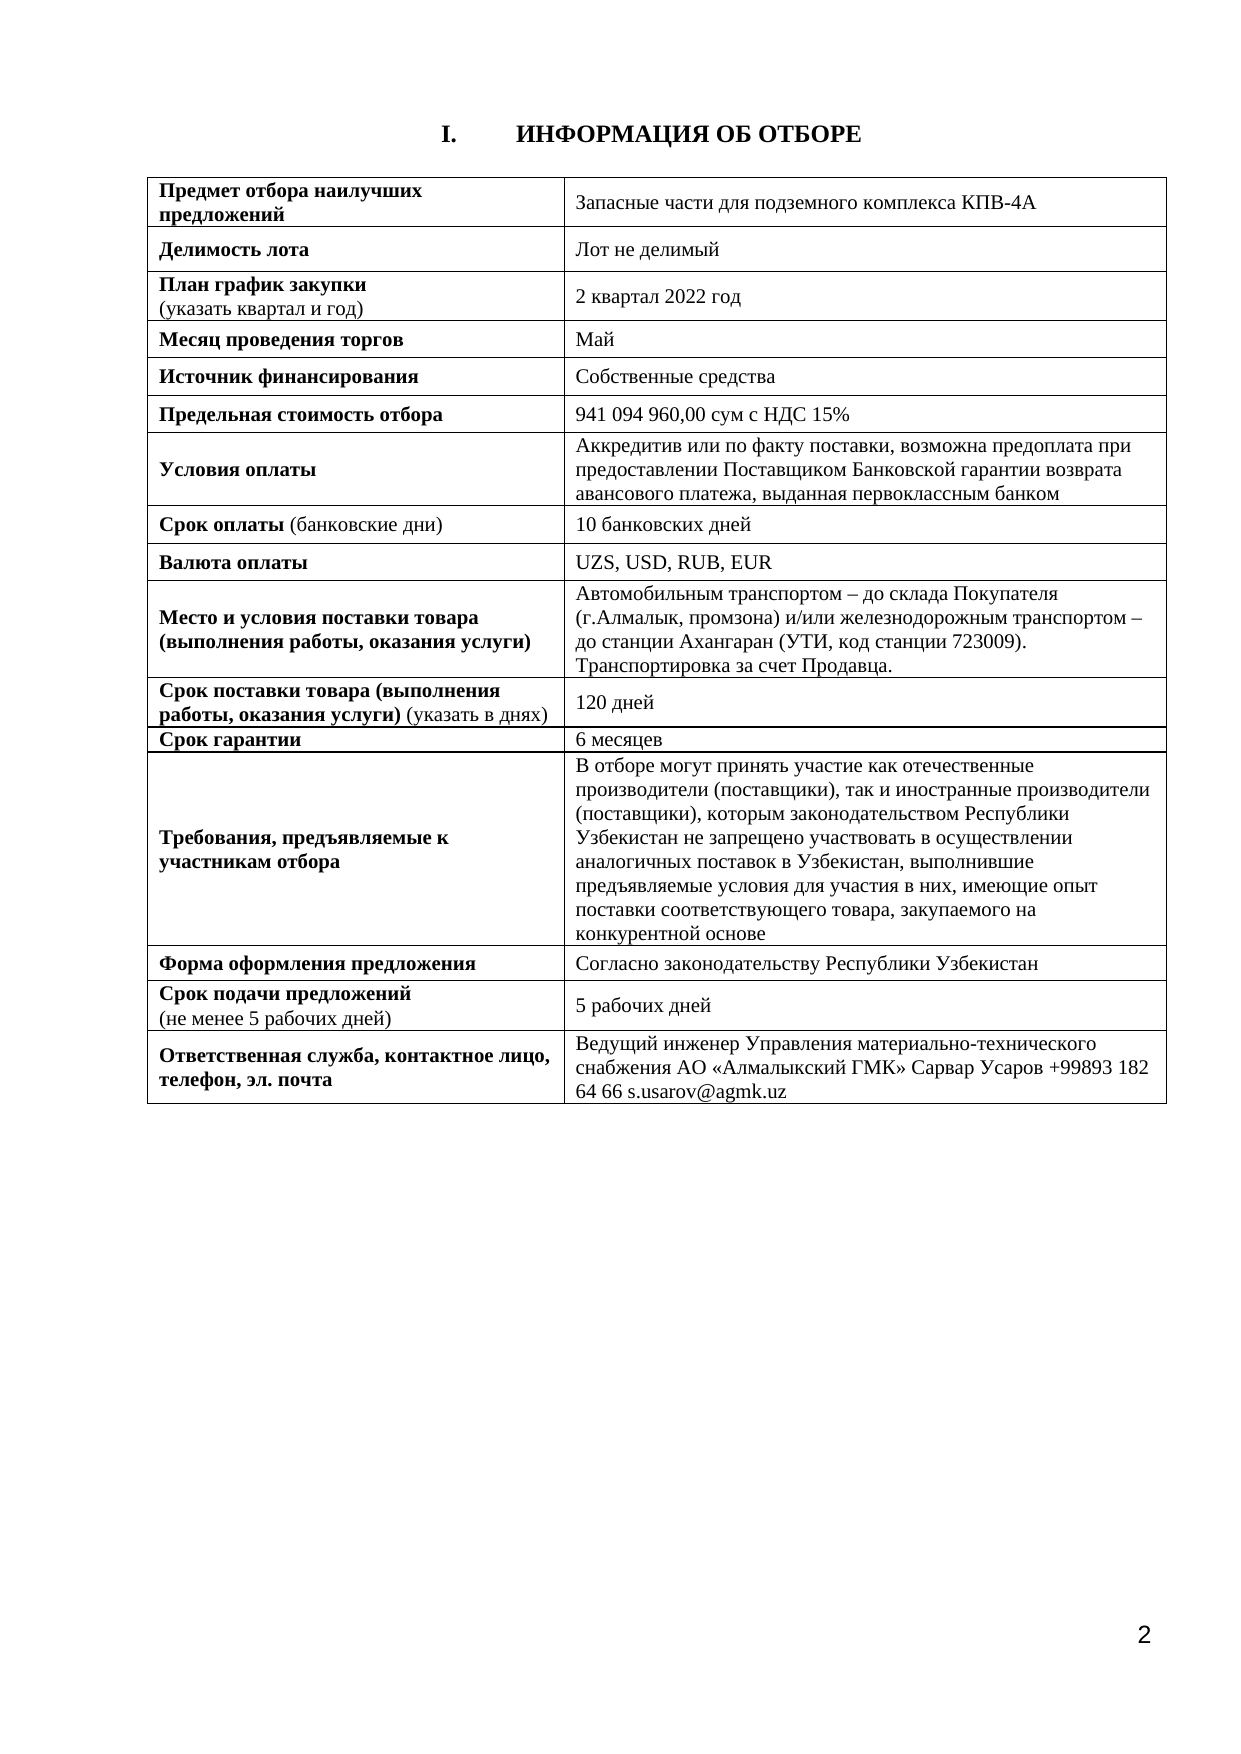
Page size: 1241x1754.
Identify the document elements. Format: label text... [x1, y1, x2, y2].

table_cell Автомобильным транспортом – до склада Покупателя (г.Алмалык, промзона) и/или железнодорожным транспортом – до станции Ахангаран (УТИ, код станции 723009). Транспортировка за счет Продавца. [565, 581, 1166, 677]
table_cell Собственные средства [565, 358, 1166, 394]
table_cell Место и условия поставки товара (выполнения работы, оказания услуги) [148, 581, 564, 677]
table_cell Делимость лота [148, 227, 564, 271]
table_cell 10 банковских дней [565, 506, 1166, 542]
list ИНФОРМАЦИЯ ОБ ОТБОРЕ [151, 119, 1152, 148]
table_cell Согласно законодательству Республики Узбекистан [565, 946, 1166, 980]
table_header Запасные части для подземного комплекса КПВ-4А [565, 178, 1166, 226]
table_cell Источник финансирования [148, 358, 564, 394]
table_cell Условия оплаты [148, 433, 564, 505]
table_header Предмет отбора наилучших предложений [148, 178, 564, 226]
table_cell В отборе могут принять участие как отечественные производители (поставщики), так и иностранные производители (поставщики), которым законодательством Республики Узбекистан не запрещено участвовать в осуществлении аналогичных поставок в Узбекистан, выполнившие предъявляемые условия для участия в них, имеющие опыт поставки соответствующего товара, закупаемого на конкурентной основе [565, 753, 1166, 945]
table_cell План график закупки (указать квартал и год) [148, 272, 564, 320]
table_cell Срок подачи предложений (не менее 5 рабочих дней) [148, 981, 564, 1029]
table_cell 6 месяцев [565, 728, 1166, 751]
table_cell 2 квартал 2022 год [565, 272, 1166, 320]
table_cell Срок поставки товара (выполнения работы, оказания услуги) (указать в днях) [148, 678, 564, 726]
table_cell Ответственная служба, контактное лицо, телефон, эл. почта [148, 1031, 564, 1103]
table_cell Форма оформления предложения [148, 946, 564, 980]
table_cell UZS, USD, RUB, EUR [565, 544, 1166, 580]
table_cell Май [565, 321, 1166, 357]
table_cell Аккредитив или по факту поставки, возможна предоплата при предоставлении Поставщиком Банковской гарантии возврата авансового платежа, выданная первоклассным банком [565, 433, 1166, 505]
table_cell 5 рабочих дней [565, 981, 1166, 1029]
table_cell Ведущий инженер Управления материально-технического снабжения АО «Алмалыкский ГМК» Сарвар Усаров +99893 182 64 66 s.usarov@agmk.uz [565, 1031, 1166, 1103]
table_cell Срок гарантии [148, 728, 564, 751]
table_cell Валюта оплаты [148, 544, 564, 580]
table_cell Лот не делимый [565, 227, 1166, 271]
table_cell 941 094 960,00 сум с НДС 15% [565, 396, 1166, 432]
table_cell 120 дней [565, 678, 1166, 726]
table_cell Предельная стоимость отбора [148, 396, 564, 432]
table_cell Требования, предъявляемые к участникам отбора [148, 753, 564, 945]
table_cell Срок оплаты (банковские дни) [148, 506, 564, 542]
table_cell Месяц проведения торгов [148, 321, 564, 357]
